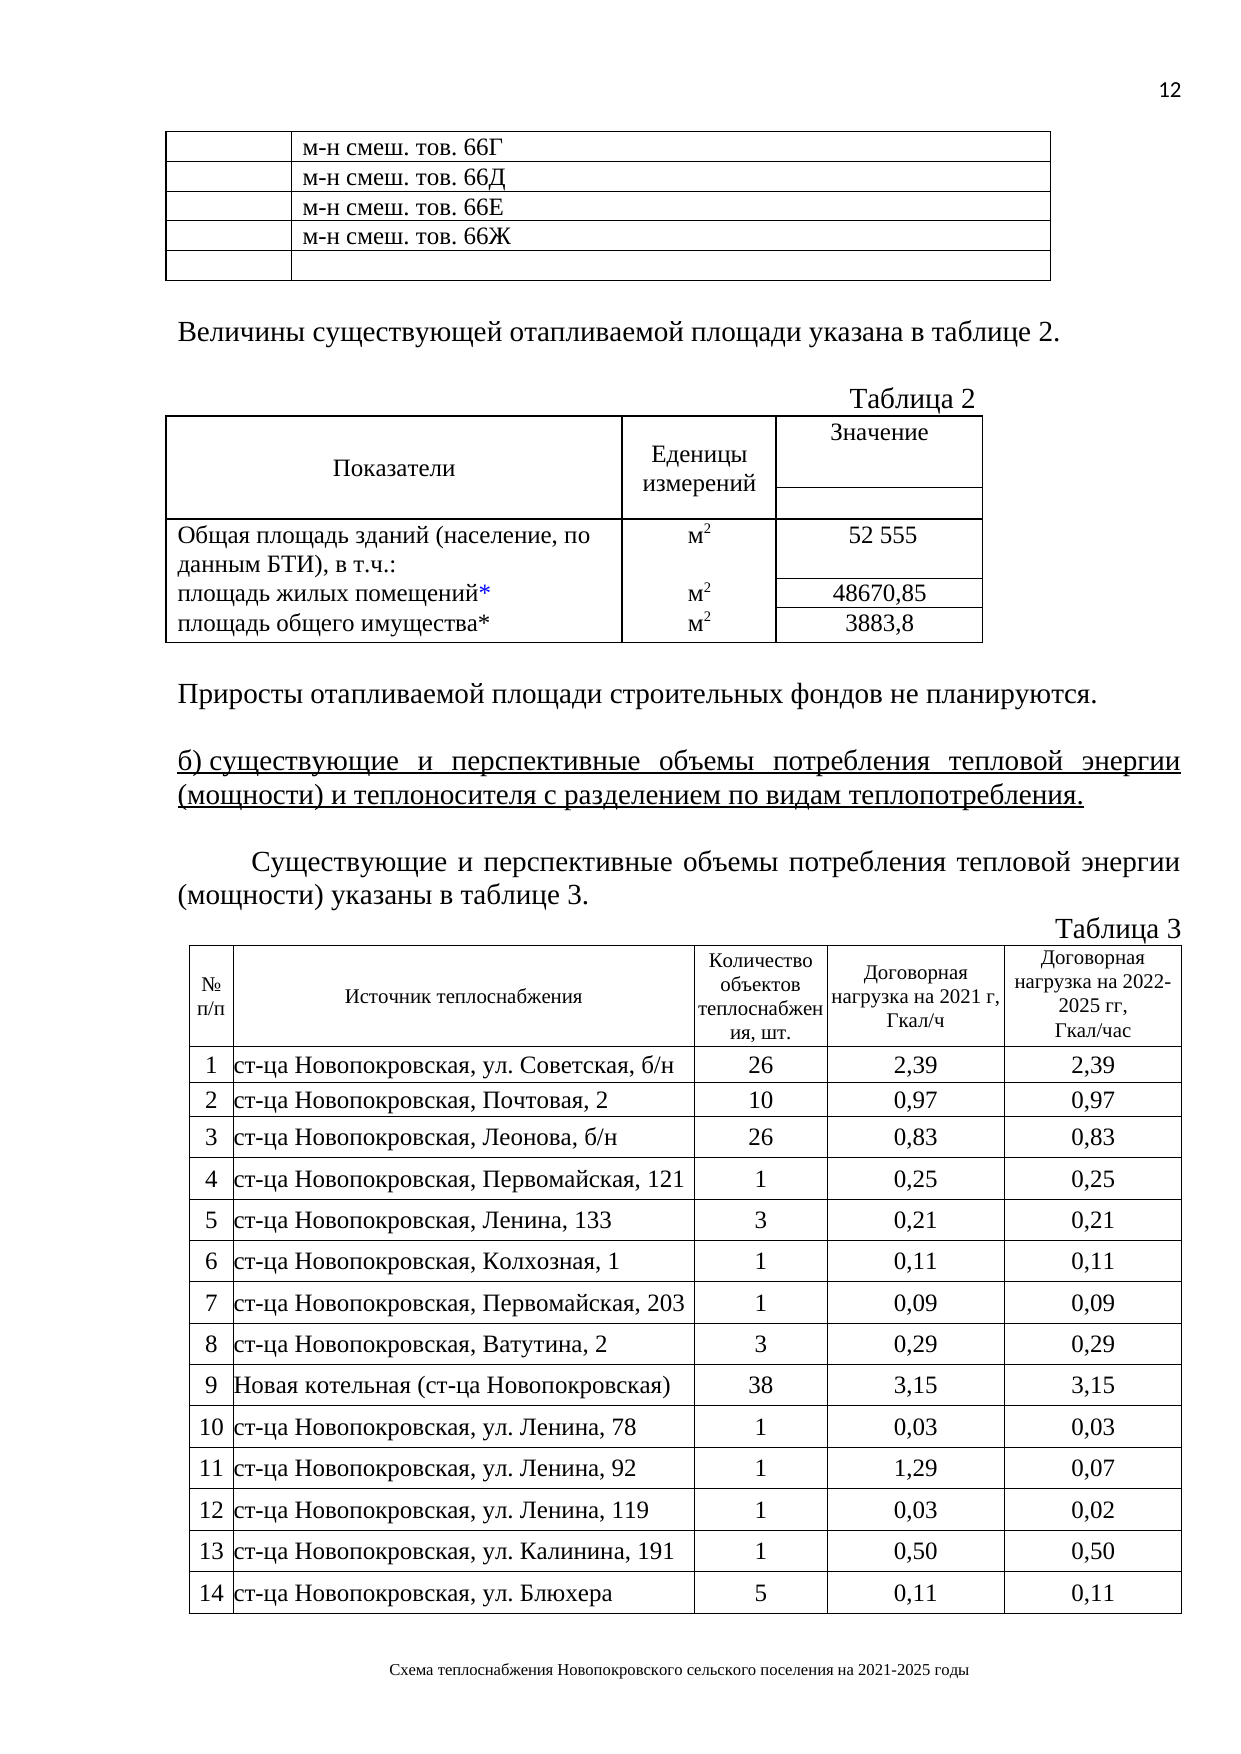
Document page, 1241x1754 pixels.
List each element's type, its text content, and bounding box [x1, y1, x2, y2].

table_cell 10 [190, 1406, 233, 1447]
table_cell ст-ца Новопокровская, Ленина, 133 [234, 1200, 694, 1240]
table_cell 4 [190, 1158, 233, 1198]
text б) существующие и перспективные объемы потребления тепловой энергии (мощности) и теплоносителя с разделением по видам теплопотребления. [177, 774, 1181, 810]
table_cell 1 [695, 1489, 827, 1529]
table_cell ст-ца Новопокровская, ул. Ленина, 78 [234, 1406, 694, 1447]
text Таблица 3 [177, 911, 1181, 944]
table_cell 1 [695, 1282, 827, 1322]
table_cell м-н смеш. тов. 66Ж [292, 221, 1050, 250]
table_cell 0,02 [1005, 1489, 1181, 1529]
table_cell [167, 251, 291, 280]
table_cell 5 [190, 1200, 233, 1240]
table_cell 0,09 [1005, 1282, 1181, 1322]
table_cell ст-ца Новопокровская, ул. Блюхера [234, 1572, 694, 1612]
table_cell площадь жилых помещений* [167, 578, 621, 607]
table_cell 0,25 [828, 1158, 1004, 1198]
table_cell 2,39 [1005, 1047, 1181, 1082]
table_cell ст-ца Новопокровская, ул. Советская, б/н [234, 1047, 694, 1082]
table_cell 3 [190, 1117, 233, 1157]
table_cell 48670,85 [777, 579, 982, 607]
table_cell 3,15 [828, 1365, 1004, 1405]
table_cell 52 555 [777, 520, 982, 577]
table_cell [167, 132, 291, 161]
table_cell 1 [695, 1406, 827, 1447]
table_cell ст-ца Новопокровская, ул. Ленина, 92 [234, 1448, 694, 1488]
table_cell 0,97 [828, 1083, 1004, 1116]
table_cell [167, 162, 291, 191]
table_cell 0,83 [828, 1117, 1004, 1157]
table_cell 0,25 [1005, 1158, 1181, 1198]
table_cell [167, 192, 291, 220]
table_cell 38 [695, 1365, 827, 1405]
table_cell 14 [190, 1572, 233, 1612]
table_cell 3 [695, 1324, 827, 1364]
table_cell 0,83 [1005, 1117, 1181, 1157]
table_cell ст-ца Новопокровская, Ватутина, 2 [234, 1324, 694, 1364]
table_cell 0,11 [828, 1241, 1004, 1281]
table_cell 0,03 [828, 1489, 1004, 1529]
table_header Еденицы измерений [623, 417, 775, 518]
table_cell 0,21 [1005, 1200, 1181, 1240]
table_cell 0,07 [1005, 1448, 1181, 1488]
table_cell ст-ца Новопокровская, Колхозная, 1 [234, 1241, 694, 1281]
table_cell 0,11 [828, 1572, 1004, 1612]
table_cell ст-ца Новопокровская, ул. Ленина, 119 [234, 1489, 694, 1529]
table_cell 1 [695, 1448, 827, 1488]
table_cell 1 [695, 1158, 827, 1198]
table_header Договорная нагрузка на 2021 г, Гкал/ч [828, 946, 1004, 1046]
table_cell 0,50 [828, 1531, 1004, 1571]
table_cell 13 [190, 1531, 233, 1571]
table_header Количество объектов теплоснабжения, шт. [695, 946, 827, 1046]
table_cell ст-ца Новопокровская, Почтовая, 2 [234, 1083, 694, 1116]
table_cell 3,15 [1005, 1365, 1181, 1405]
text б) существующие и перспективные объемы потребления тепловой энергии (мощности) и теплоносителя с разделением по видам теплопотребления. [177, 743, 1181, 772]
table_cell 0,29 [828, 1324, 1004, 1364]
table_cell [777, 488, 982, 518]
table_cell ст-ца Новопокровская, Леонова, б/н [234, 1117, 694, 1157]
text Приросты отапливаемой площади строительных фондов не планируются. [177, 676, 1181, 710]
table_header Источник теплоснабжения [234, 946, 694, 1046]
table_cell 0,03 [1005, 1406, 1181, 1447]
text Величины существующей отапливаемой площади указана в таблице 2. [177, 314, 1181, 348]
table_cell 10 [695, 1083, 827, 1116]
table_cell 0,11 [1005, 1241, 1181, 1281]
table_cell Новая котельная (ст-ца Новопокровская) [234, 1365, 694, 1405]
table_cell 0,97 [1005, 1083, 1181, 1116]
table_cell м-н смеш. тов. 66Е [292, 192, 1050, 220]
table_cell 26 [695, 1117, 827, 1157]
table_cell 3883,8 [777, 608, 982, 642]
table_cell [167, 221, 291, 250]
table_cell м-н смеш. тов. 66Г [292, 132, 1050, 161]
table_cell 1 [190, 1047, 233, 1082]
table_cell 0,29 [1005, 1324, 1181, 1364]
table_cell ст-ца Новопокровская, ул. Калинина, 191 [234, 1531, 694, 1571]
table_cell 7 [190, 1282, 233, 1322]
table_cell 0,21 [828, 1200, 1004, 1240]
table_cell 2 [190, 1083, 233, 1116]
table_header № п/п [190, 946, 233, 1046]
table_cell 2,39 [828, 1047, 1004, 1082]
table_cell 0,03 [828, 1406, 1004, 1447]
table_cell 5 [695, 1572, 827, 1612]
table_cell 3 [695, 1200, 827, 1240]
text Существующие и перспективные объемы потребления тепловой энергии (мощности) указаны в таблице 3. [177, 844, 1181, 911]
table_header Показатели [167, 417, 621, 518]
table_cell м2 [623, 607, 775, 642]
table_cell 12 [190, 1489, 233, 1529]
table_cell 0,50 [1005, 1531, 1181, 1571]
table_cell 11 [190, 1448, 233, 1488]
table_cell м2 [623, 520, 775, 577]
table_cell [292, 251, 1050, 280]
table_cell 9 [190, 1365, 233, 1405]
table_cell м2 [623, 578, 775, 607]
table_cell площадь общего имущества* [167, 607, 621, 642]
table_cell 0,11 [1005, 1572, 1181, 1612]
table_header Значение [777, 417, 982, 487]
table_cell 1,29 [828, 1448, 1004, 1488]
table_cell 1 [695, 1241, 827, 1281]
table_cell 8 [190, 1324, 233, 1364]
table_cell 6 [190, 1241, 233, 1281]
table_cell ст-ца Новопокровская, Первомайская, 121 [234, 1158, 694, 1198]
text Таблица 2 [177, 382, 1181, 415]
table_cell м-н смеш. тов. 66Д [292, 162, 1050, 191]
table_header Договорная нагрузка на 2022-2025 гг, Гкал/час [1005, 946, 1181, 1046]
table_cell 0,09 [828, 1282, 1004, 1322]
table_cell 26 [695, 1047, 827, 1082]
table_cell ст-ца Новопокровская, Первомайская, 203 [234, 1282, 694, 1322]
table_cell Общая площадь зданий (население, по данным БТИ), в т.ч.: [167, 520, 621, 577]
table_cell 1 [695, 1531, 827, 1571]
